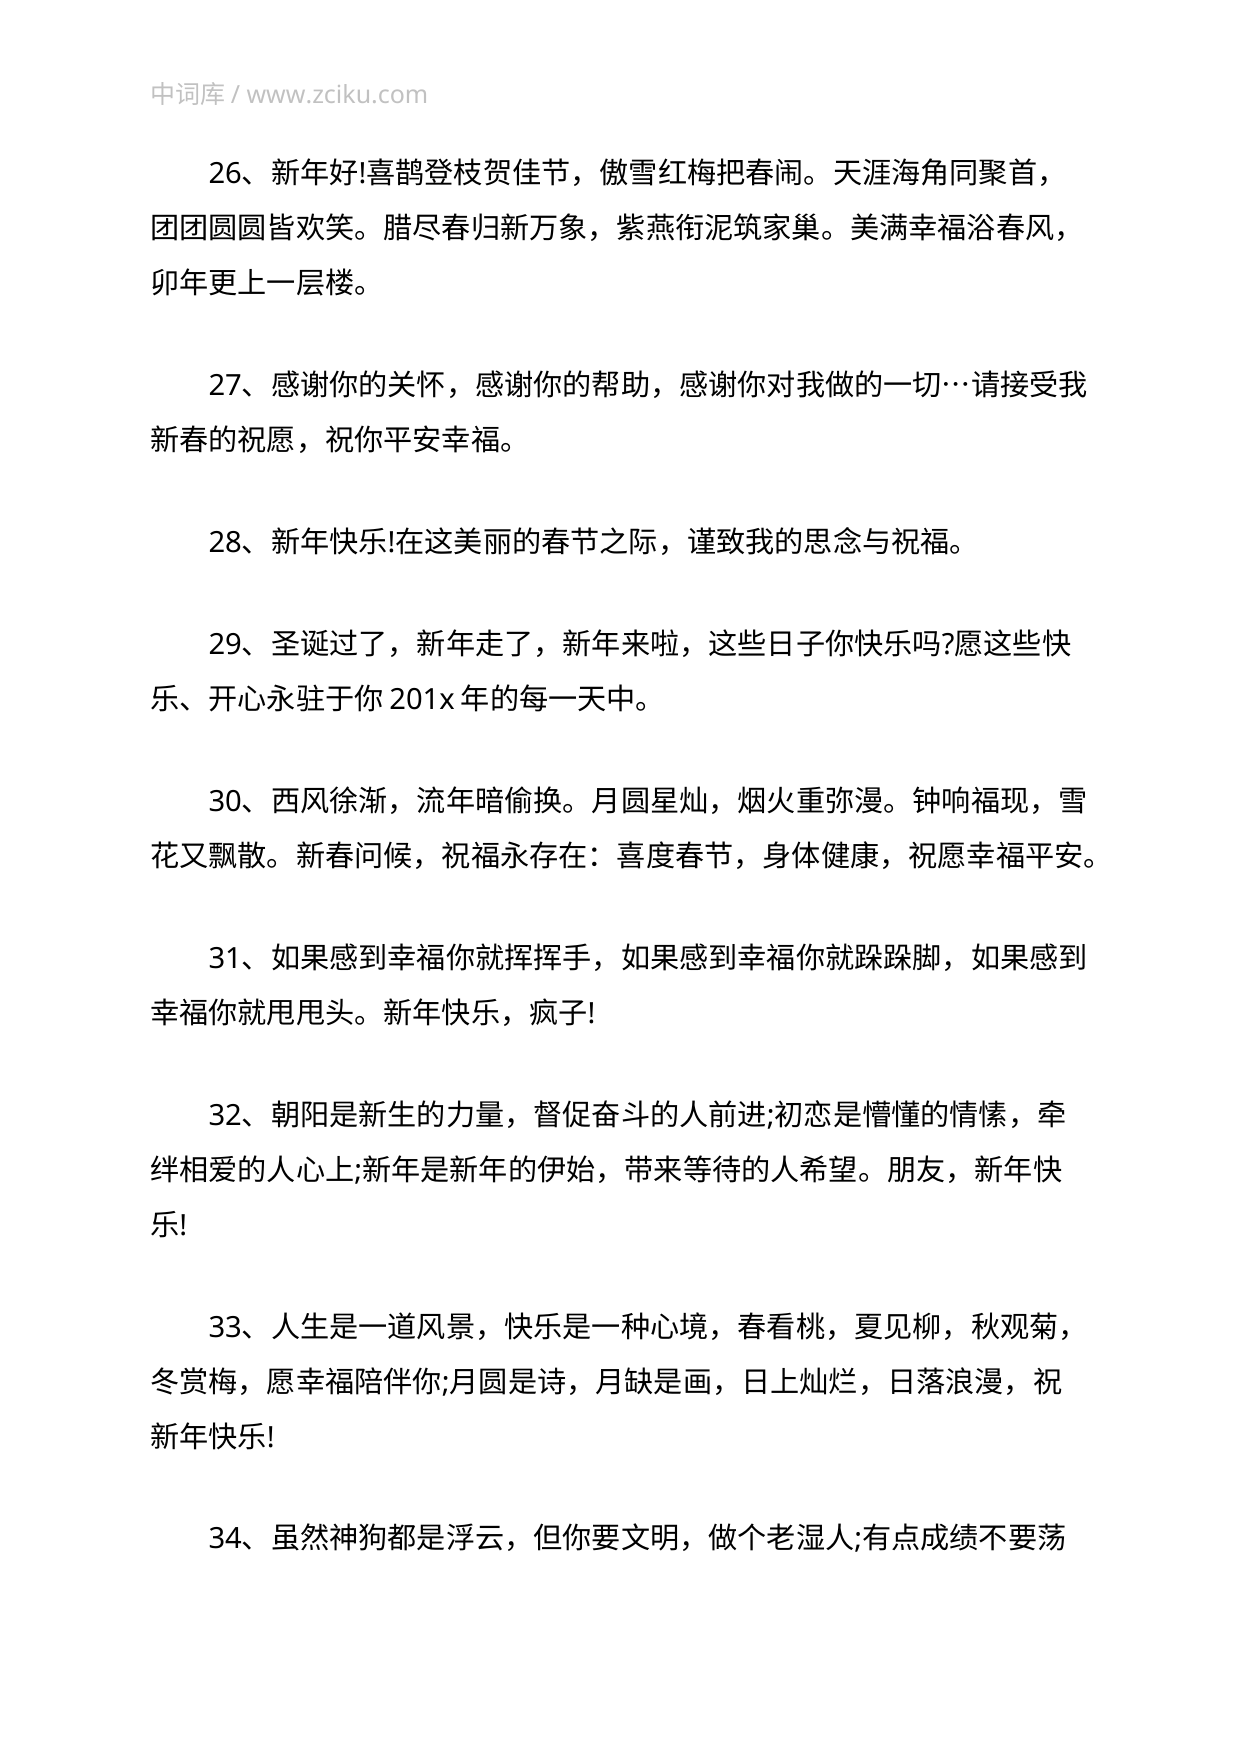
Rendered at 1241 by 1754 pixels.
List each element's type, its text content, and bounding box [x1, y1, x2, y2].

text 27、感谢你的关怀，感谢你的帮助，感谢你对我做的一切…请接受我新春的祝愿，祝你平安幸福。 [150, 362, 1090, 459]
text 29、圣诞过了，新年走了，新年来啦，这些日子你快乐吗?愿这些快乐、开心永驻于你201x年的每一天中。 [150, 620, 1090, 718]
text 33、人生是一道风景，快乐是一种心境，春看桃，夏见柳，秋观菊，冬赏梅，愿幸福陪伴你;月圆是诗，月缺是画，日上灿烂，日落浪漫，祝新年快乐! [150, 1303, 1090, 1456]
text 31、如果感到幸福你就挥挥手，如果感到幸福你就跺跺脚，如果感到幸福你就甩甩头。新年快乐，疯子! [150, 934, 1090, 1032]
text 30、西风徐渐，流年暗偷换。月圆星灿，烟火重弥漫。钟响福现，雪花又飘散。新春问候，祝福永存在：喜度春节，身体健康，祝愿幸福平安。 [150, 777, 1090, 875]
text 28、新年快乐!在这美丽的春节之际，谨致我的思念与祝福。 [150, 518, 1090, 561]
text 32、朝阳是新生的力量，督促奋斗的人前进;初恋是懵懂的情愫，牵绊相爱的人心上;新年是新年的伊始，带来等待的人希望。朋友，新年快乐! [150, 1091, 1090, 1243]
text 26、新年好!喜鹊登枝贺佳节，傲雪红梅把春闹。天涯海角同聚首，团团圆圆皆欢笑。腊尽春归新万象，紫燕衔泥筑家巢。美满幸福浴春风，卯年更上一层楼。 [150, 150, 1090, 302]
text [150, 1515, 1090, 1557]
